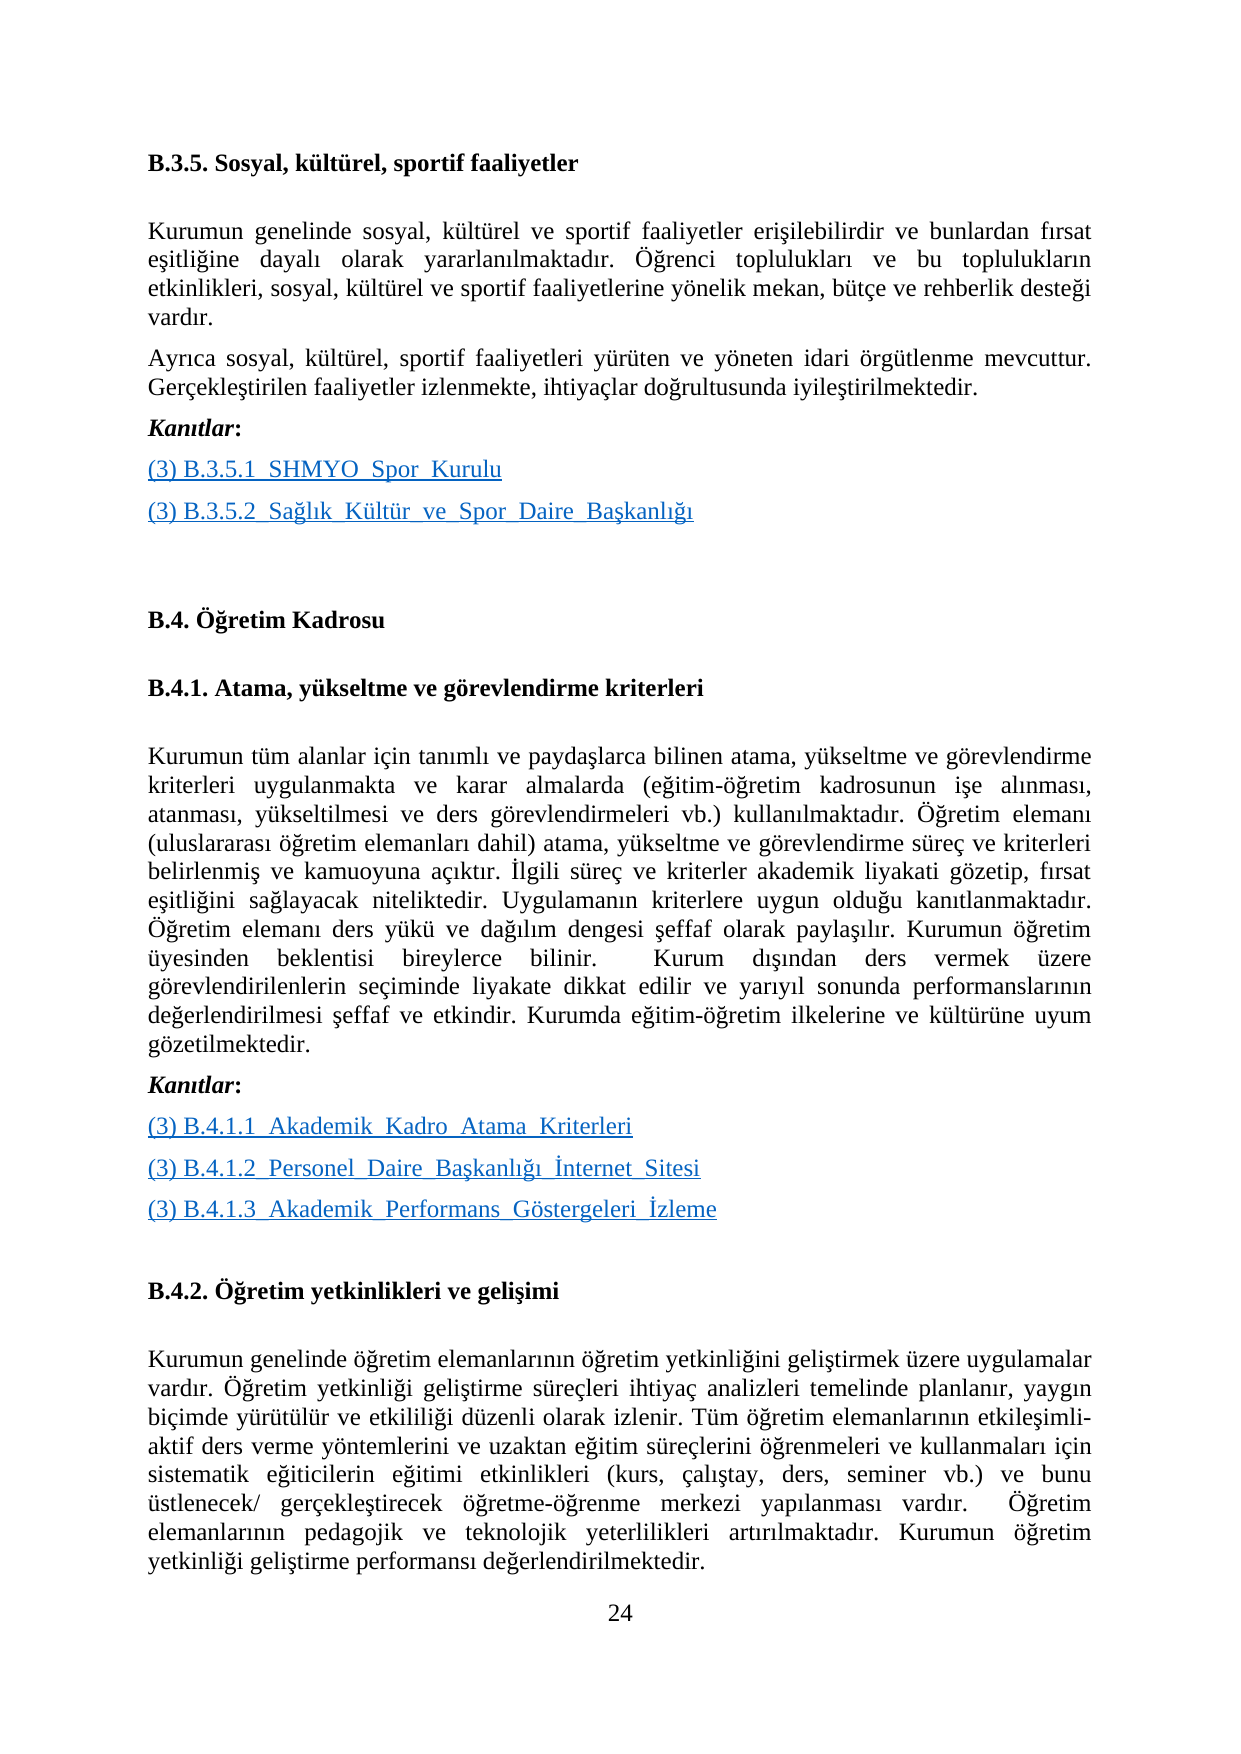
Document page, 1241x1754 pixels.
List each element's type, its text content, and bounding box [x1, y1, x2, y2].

text Kanıtlar: [148, 413, 1092, 442]
text Kurumun genelinde sosyal, kültürel ve sportif faaliyetler erişilebilirdir ve bunlardan fırsat eşitliğine dayalı olarak yararlanılmaktadır. Öğrenci toplulukları ve bu toplulukların etkinlikleri, sosyal, kültürel ve sportif faaliyetlerine yönelik mekan, bütçe ve rehberlik desteği vardır. [148, 216, 1092, 331]
text Ayrıca sosyal, kültürel, sportif faaliyetleri yürüten ve yöneten idari örgütlenme mevcuttur. Gerçekleştirilen faaliyetler izlenmekte, ihtiyaçlar doğrultusunda iyileştirilmektedir. [148, 343, 1092, 401]
text Kanıtlar: [148, 1070, 1092, 1099]
text (3) B.3.5.2_Sağlık_Kültür_ve_Spor_Daire_Başkanlığı [148, 496, 1092, 524]
subtitle B.3.5. Sosyal, kültürel, sportif faaliyetler [148, 148, 1092, 176]
text Kurumun genelinde öğretim elemanlarının öğretim yetkinliğini geliştirmek üzere uygulamalar vardır. Öğretim yetkinliği geliştirme süreçleri ihtiyaç analizleri temelinde planlanır, yaygın biçimde yürütülür ve etkililiği düzenli olarak izlenir. Tüm öğretim elemanlarının etkileşimli-aktif ders verme yöntemlerini ve uzaktan eğitim süreçlerini öğrenmeleri ve kullanmaları için sistematik eğiticilerin eğitimi etkinlikleri (kurs, çalıştay, ders, seminer vb.) ve bunu üstlenecek/ gerçekleştirecek öğretme-öğrenme merkezi yapılanması vardır. Öğretim elemanlarının pedagojik ve teknolojik yeterlilikleri artırılmaktadır. Kurumun öğretim yetkinliği geliştirme performansı değerlendirilmektedir. [148, 1344, 1092, 1574]
subtitle B.4.2. Öğretim yetkinlikleri ve gelişimi [148, 1276, 1092, 1305]
subtitle B.4. Öğretim Kadrosu [148, 605, 1092, 634]
text (3) B.3.5.1_SHMYO_Spor_Kurulu [148, 454, 1092, 483]
subtitle B.4.1. Atama, yükseltme ve görevlendirme kriterleri [148, 673, 1092, 702]
text (3) B.4.1.1_Akademik_Kadro_Atama_Kriterleri [148, 1111, 1092, 1140]
text Kurumun tüm alanlar için tanımlı ve paydaşlarca bilinen atama, yükseltme ve görevlendirme kriterleri uygulanmakta ve karar almalarda (eğitim-öğretim kadrosunun işe alınması, atanması, yükseltilmesi ve ders görevlendirmeleri vb.) kullanılmaktadır. Öğretim elemanı (uluslararası öğretim elemanları dahil) atama, yükseltme ve görevlendirme süreç ve kriterleri belirlenmiş ve kamuoyuna açıktır. İlgili süreç ve kriterler akademik liyakati gözetip, fırsat eşitliğini sağlayacak niteliktedir. Uygulamanın kriterlere uygun olduğu kanıtlanmaktadır. Öğretim elemanı ders yükü ve dağılım dengesi şeffaf olarak paylaşılır. Kurumun öğretim üyesinden beklentisi bireylerce bilinir. Kurum dışından ders vermek üzere görevlendirilenlerin seçiminde liyakate dikkat edilir ve yarıyıl sonunda performanslarının değerlendirilmesi şeffaf ve etkindir. Kurumda eğitim-öğretim ilkelerine ve kültürüne uyum gözetilmektedir. [148, 741, 1092, 1058]
text (3) B.4.1.3_Akademik_Performans_Göstergeleri_İzleme [148, 1194, 1092, 1223]
text (3) B.4.1.2_Personel_Daire_Başkanlığı_İnternet_Sitesi [148, 1153, 1092, 1181]
